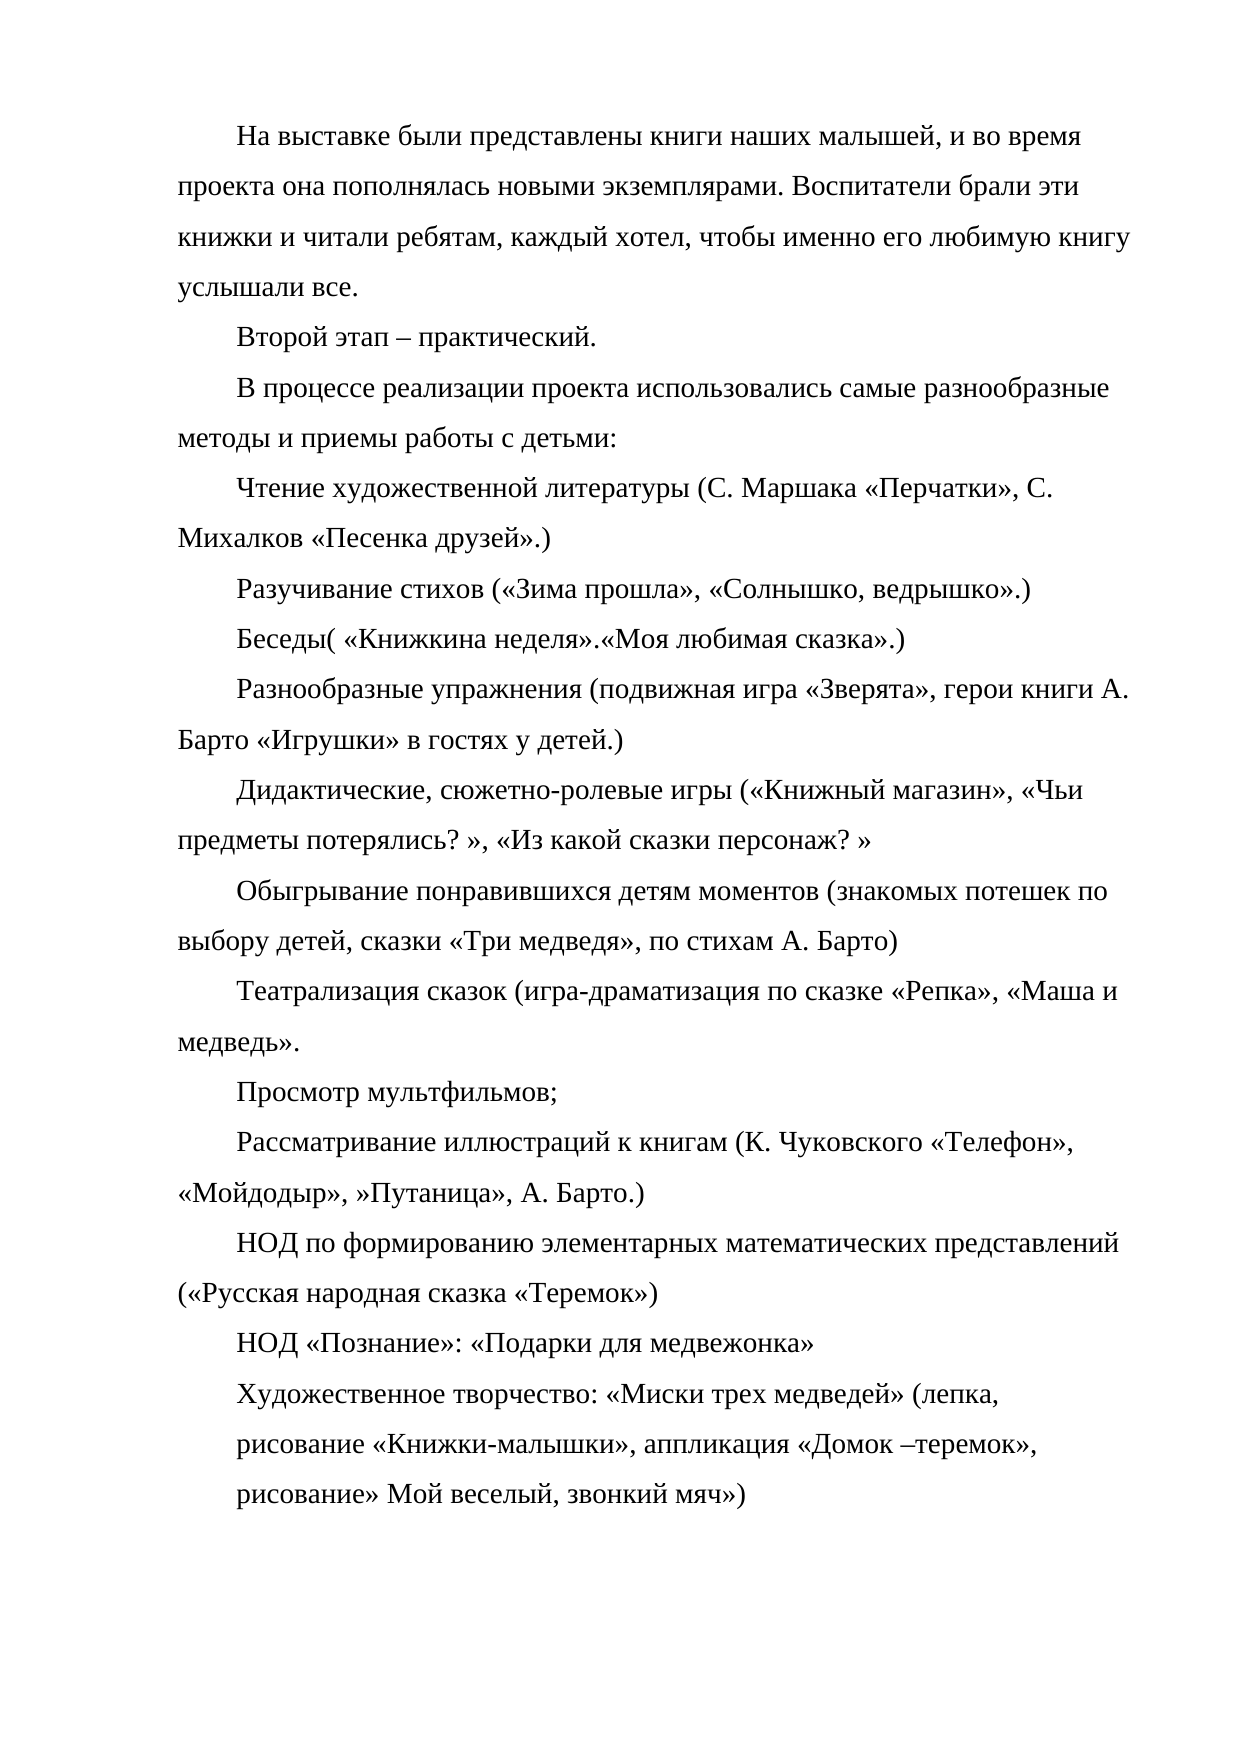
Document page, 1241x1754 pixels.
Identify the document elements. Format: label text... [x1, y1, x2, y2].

text рисование «Книжки-малышки», аппликация «Домок –теремок», [177, 1426, 1152, 1460]
text Просмотр мультфильмов; [177, 1074, 1152, 1108]
text НОД «Познание»: «Подарки для медвежонка» [177, 1326, 1152, 1359]
text Беседы( «Книжкина неделя».«Моя любимая сказка».) [177, 621, 1152, 655]
text Театрализация сказок (игра-драматизация по сказке «Репка», «Маша и медведь». [177, 973, 1152, 1057]
text В процессе реализации проекта использовались самые разнообразные методы и приемы работы с детьми: [177, 370, 1152, 453]
text На выставке были представлены книги наших малышей, и во время проекта она пополнялась новыми экземплярами. Воспитатели брали эти книжки и читали ребятам, каждый хотел, чтобы именно его любимую книгу услышали все. [177, 118, 1152, 303]
text Разнообразные упражнения (подвижная игра «Зверята», герои книги А. Барто «Игрушки» в гостях у детей.) [177, 672, 1152, 755]
text Чтение художественной литературы (С. Маршака «Перчатки», С. Михалков «Песенка друзей».) [177, 470, 1152, 554]
text Художественное творчество: «Миски трех медведей» (лепка, [177, 1376, 1152, 1409]
text Второй этап – практический. [177, 319, 1152, 353]
text Дидактические, сюжетно-ролевые игры («Книжный магазин», «Чьи предметы потерялись? », «Из какой сказки персонаж? » [177, 772, 1152, 856]
text Обыгрывание понравившихся детям моментов (знакомых потешек по выбору детей, сказки «Три медведя», по стихам А. Барто) [177, 873, 1152, 957]
text Рассматривание иллюстраций к книгам (К. Чуковского «Телефон», «Мойдодыр», »Путаница», А. Барто.) [177, 1124, 1152, 1208]
text рисование» Мой веселый, звонкий мяч») [177, 1477, 1152, 1510]
text Разучивание стихов («Зима прошла», «Солнышко, ведрышко».) [177, 571, 1152, 604]
text НОД по формированию элементарных математических представлений («Русская народная сказка «Теремок») [177, 1225, 1152, 1309]
